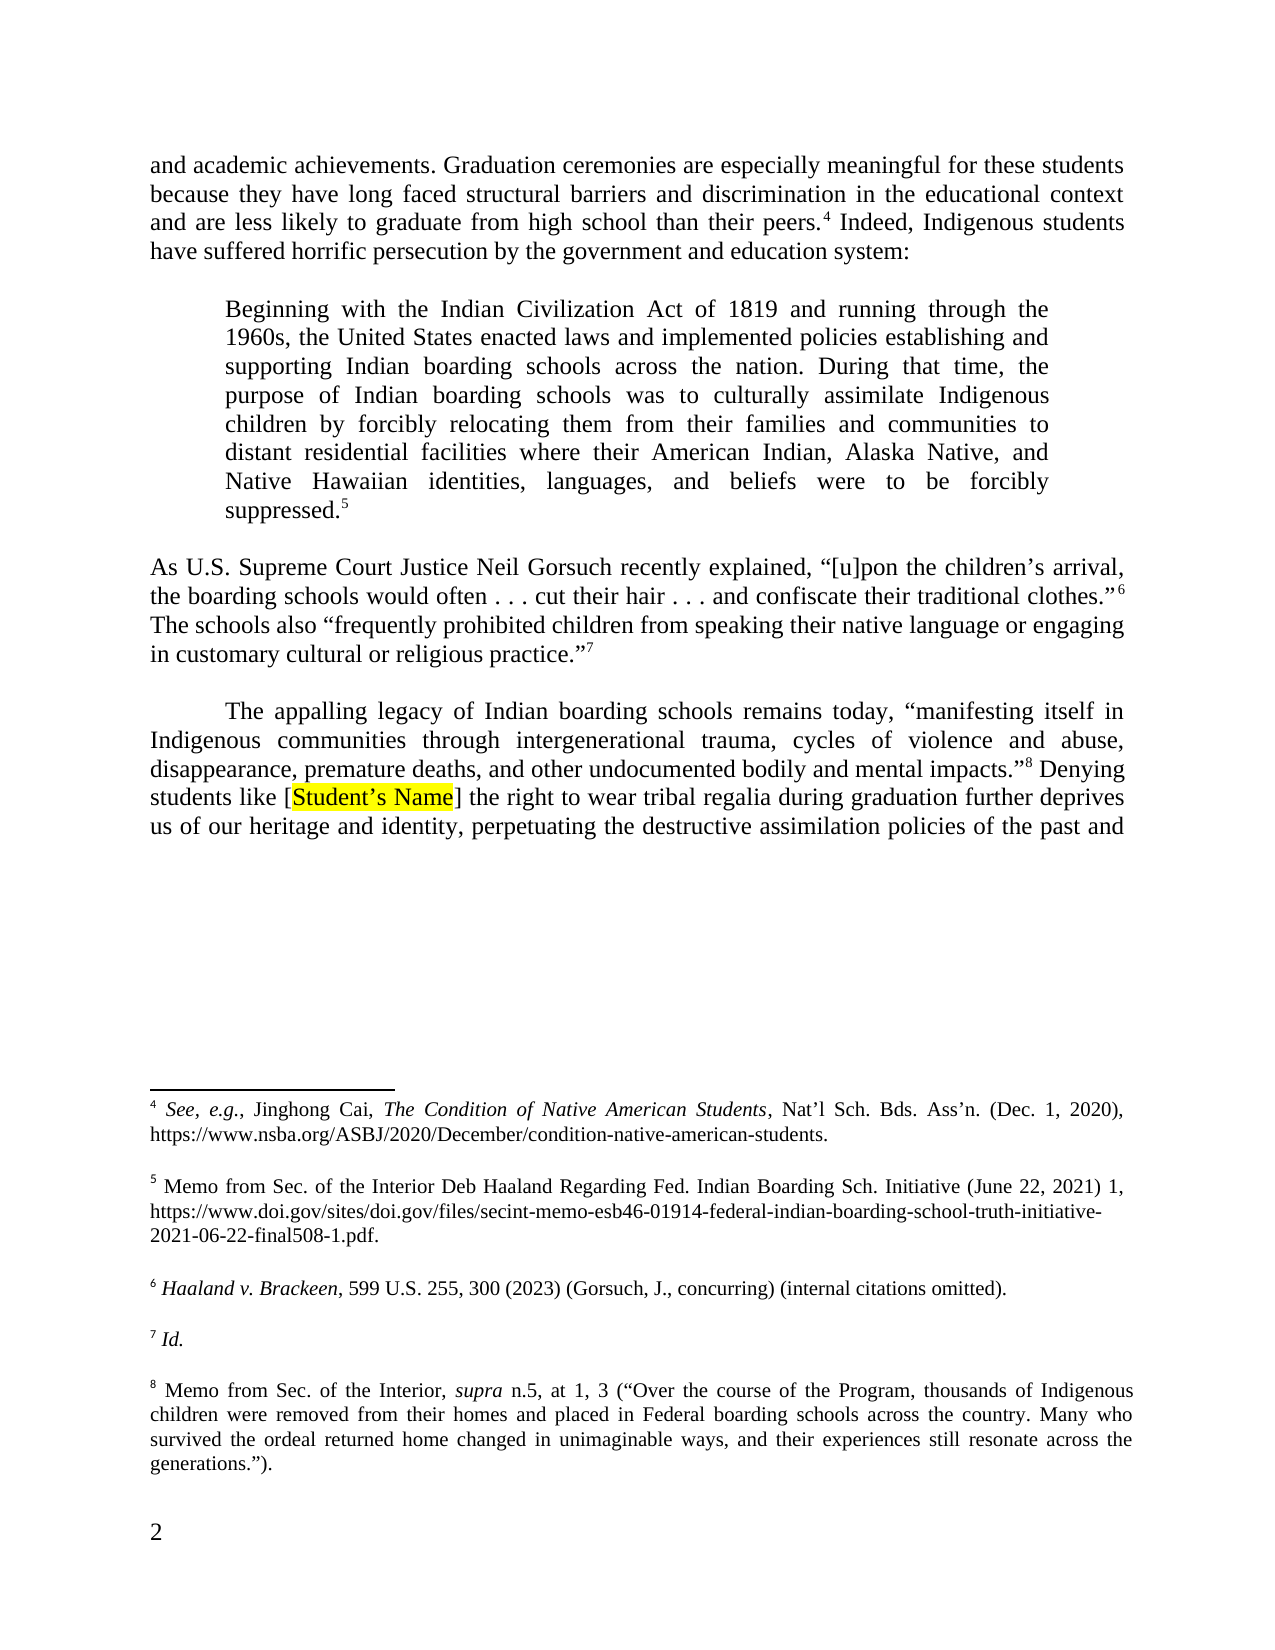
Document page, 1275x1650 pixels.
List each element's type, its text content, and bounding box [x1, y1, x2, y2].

text As U.S. Supreme Court Justice Neil Gorsuch recently explained, “[u]pon the children’s arrival, the boarding schools would often . . . cut their hair . . . and confiscate their traditional clothes.” The schools also “frequently prohibited children from speaking their native language or engaging in customary cultural or religious practice.” [150, 552, 1125, 667]
text Beginning with the Indian Civilization Act of 1819 and running through the 1960s, the United States enacted laws and implemented policies establishing and supporting Indian boarding schools across the nation. During that time, the purpose of Indian boarding schools was to culturally assimilate Indigenous children by forcibly relocating them from their families and communities to distant residential facilities where their American Indian, Alaska Native, and Native Hawaiian identities, languages, and beliefs were to be forcibly suppressed. [225, 294, 1050, 524]
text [150, 150, 1125, 265]
text The appalling legacy of Indian boarding schools remains today, “manifesting itself in Indigenous communities through intergenerational trauma, cycles of violence and abuse, disappearance, premature deaths, and other undocumented bodily and mental impacts.” Denying students like [Student’s Name] the right to wear tribal regalia during graduation further deprives us of our heritage and identity, perpetuating the destructive assimilation policies of the past and promoting harmful stereotypes and misunderstandings of Indigenous Peoples. It also violates Kansas law. [150, 696, 1125, 869]
